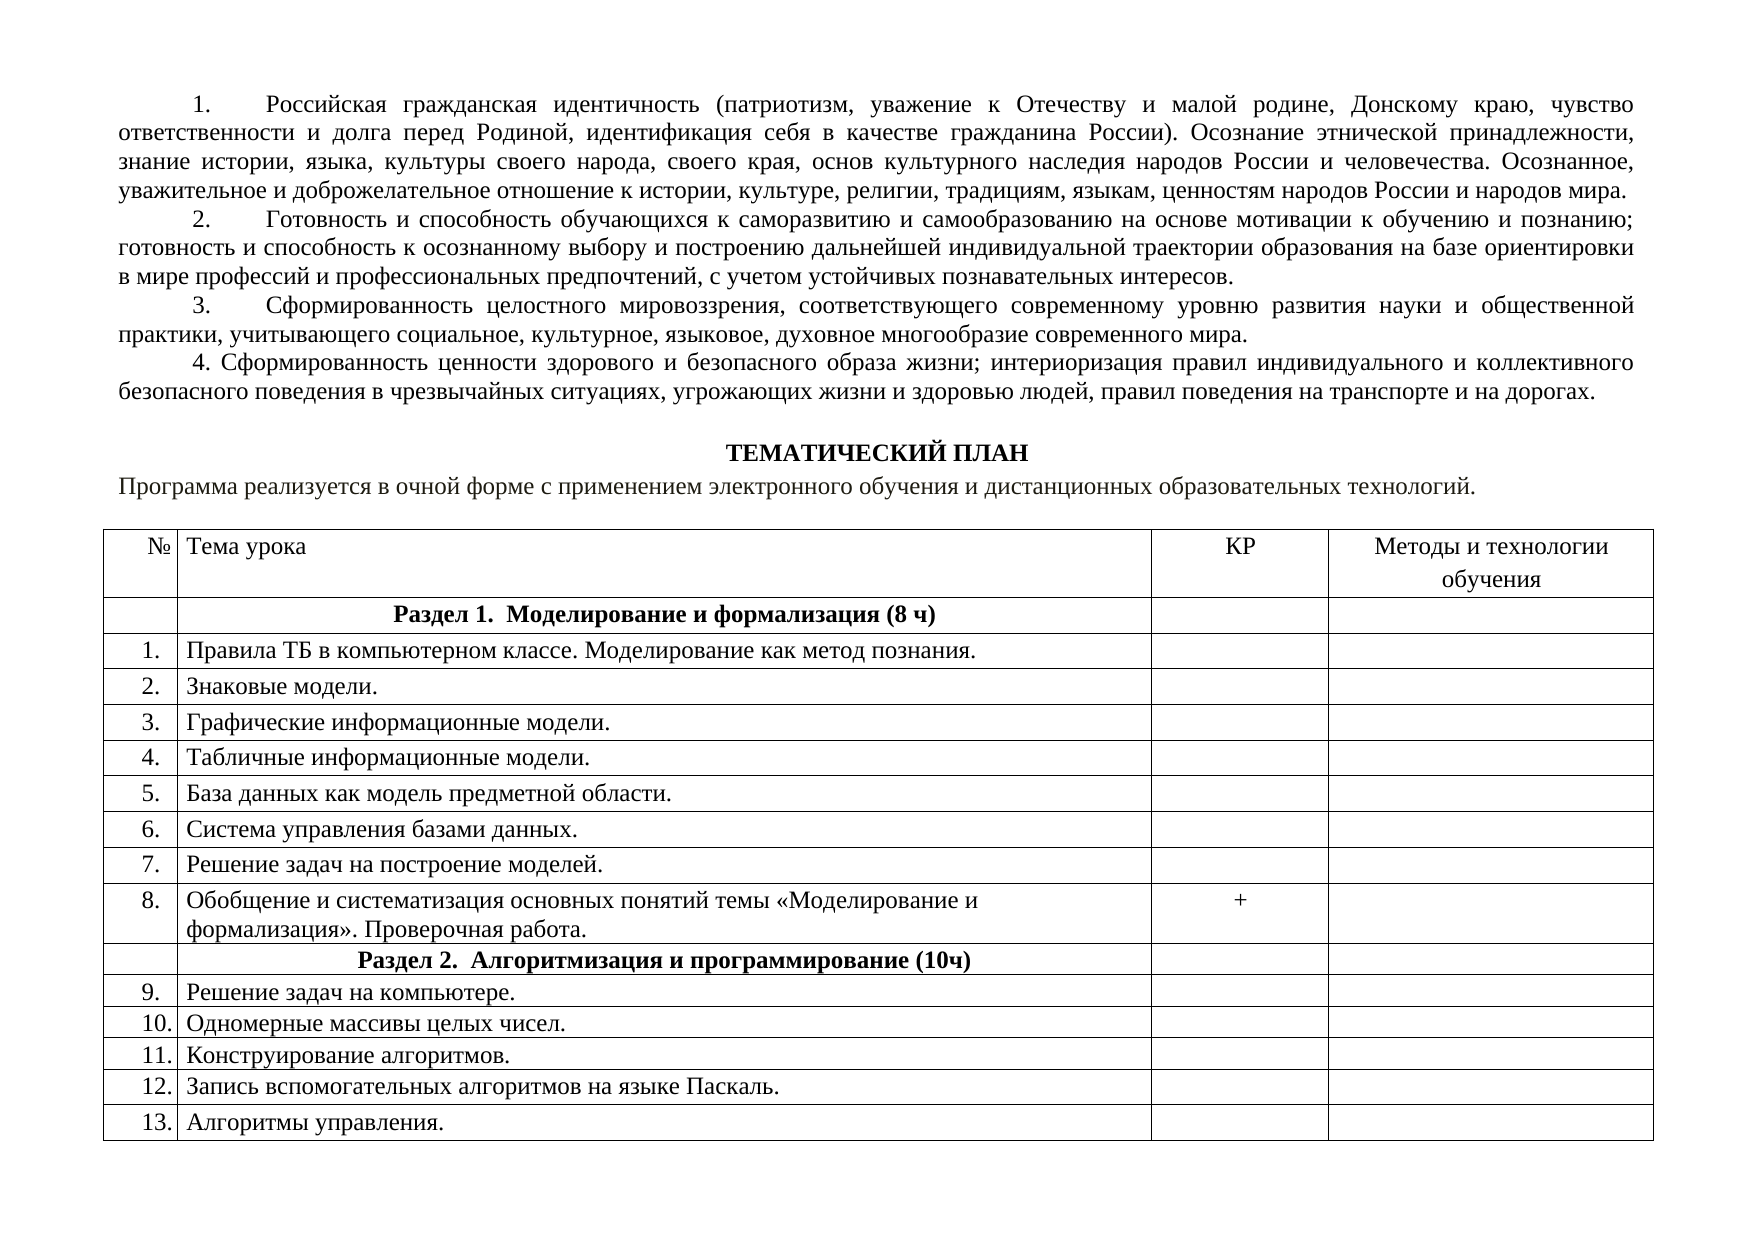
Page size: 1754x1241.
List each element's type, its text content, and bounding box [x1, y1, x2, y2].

table_cell [1152, 975, 1328, 1006]
table_cell [1329, 1070, 1653, 1104]
table_cell [1329, 975, 1653, 1006]
table_cell [104, 1038, 177, 1069]
table_cell [1329, 741, 1653, 775]
table_cell [104, 634, 177, 668]
table_cell [1152, 1007, 1328, 1037]
text 4. Сформированность ценности здорового и безопасного образа жизни; интериоризация правил индивидуального и коллективного безопасного поведения в чрезвычайных ситуациях, угрожающих жизни и здоровью людей, правил поведения на транспорте и на дорогах. [118, 347, 1636, 405]
table_cell Раздел 1. Моделирование и формализация (8 ч) [178, 598, 1151, 632]
table_cell [1329, 1007, 1653, 1037]
table_cell [104, 944, 177, 974]
table_cell [1152, 598, 1328, 632]
text Программа реализуется в очной форме с применением электронного обучения и дистанционных образовательных технологий. [118, 471, 1636, 500]
table_cell [1152, 669, 1328, 704]
table_cell [104, 1007, 177, 1037]
table_cell [104, 1070, 177, 1104]
table_cell Раздел 2. Алгоритмизация и программирование (10ч) [178, 944, 1151, 974]
table_cell [104, 776, 177, 811]
table_cell Одномерные массивы целых чисел. [178, 1007, 1151, 1037]
table_cell [104, 741, 177, 775]
list Готовность и способность обучающихся к саморазвитию и самообразованию на основе мотивации к обучению и познанию; готовность и способность к осознанному выбору и построению дальнейшей индивидуальной траектории образования на базе ориентировки в мире профессий и профессиональных предпочтений, с учетом устойчивых познавательных интересов. [118, 204, 1636, 290]
table_cell Правила ТБ в компьютерном классе. Моделирование как метод познания. [178, 634, 1151, 668]
table_cell [1152, 1105, 1328, 1140]
table_cell [104, 705, 177, 740]
table_cell Графические информационные модели. [178, 705, 1151, 740]
table_header Тема урока [178, 530, 1151, 597]
table_cell [1152, 848, 1328, 883]
list Сформированность целостного мировоззрения, соответствующего современному уровню развития науки и общественной практики, учитывающего социальное, культурное, языковое, духовное многообразие современного мира. [118, 290, 1636, 347]
table_cell [1329, 944, 1653, 974]
table_cell [1152, 1070, 1328, 1104]
table_cell [1329, 669, 1653, 704]
table_cell [1152, 705, 1328, 740]
table_cell [1152, 944, 1328, 974]
table_cell Знаковые модели. [178, 669, 1151, 704]
table_cell [1329, 705, 1653, 740]
table_cell Алгоритмы управления. [178, 1105, 1151, 1140]
table_cell [1152, 812, 1328, 847]
table_cell Решение задач на построение моделей. [178, 848, 1151, 883]
table_header № [104, 530, 177, 597]
table_cell [1152, 634, 1328, 668]
table_cell [104, 975, 177, 1006]
table_cell Конструирование алгоритмов. [178, 1038, 1151, 1069]
table_cell [104, 884, 177, 943]
table_cell [1329, 598, 1653, 632]
table_cell [104, 669, 177, 704]
table_cell Обобщение и систематизация основных понятий темы «Моделирование и формализация». Проверочная работа. [178, 884, 1151, 943]
table_cell [1329, 1038, 1653, 1069]
table_cell [1329, 884, 1653, 943]
table_cell Табличные информационные модели. [178, 741, 1151, 775]
table_cell [1329, 1105, 1653, 1140]
table_cell [104, 812, 177, 847]
table_cell [104, 1105, 177, 1140]
text ТЕМАТИЧЕСКИЙ ПЛАН [118, 438, 1636, 467]
table_cell [1152, 776, 1328, 811]
table_cell [1152, 1038, 1328, 1069]
table_cell + [1152, 884, 1328, 943]
table_cell [1329, 776, 1653, 811]
table_header Методы и технологии обучения [1329, 530, 1653, 597]
table_header КР [1152, 530, 1328, 597]
table_cell [1329, 634, 1653, 668]
table_cell Система управления базами данных. [178, 812, 1151, 847]
table_cell [1329, 848, 1653, 883]
table_cell База данных как модель предметной области. [178, 776, 1151, 811]
table_cell [1152, 741, 1328, 775]
table_cell [104, 848, 177, 883]
table_cell [1329, 812, 1653, 847]
list Российская гражданская идентичность (патриотизм, уважение к Отечеству и малой родине, Донскому краю, чувство ответственности и долга перед Родиной, идентификация себя в качестве гражданина России). Осознание этнической принадлежности, знание истории, языка, культуры своего народа, своего края, основ культурного наследия народов России и человечества. Осознанное, уважительное и доброжелательное отношение к истории, культуре, религии, традициям, языкам, ценностям народов России и народов мира. [118, 89, 1636, 204]
table_cell Решение задач на компьютере. [178, 975, 1151, 1006]
table_cell Запись вспомогательных алгоритмов на языке Паскаль. [178, 1070, 1151, 1104]
table_cell [104, 598, 177, 632]
